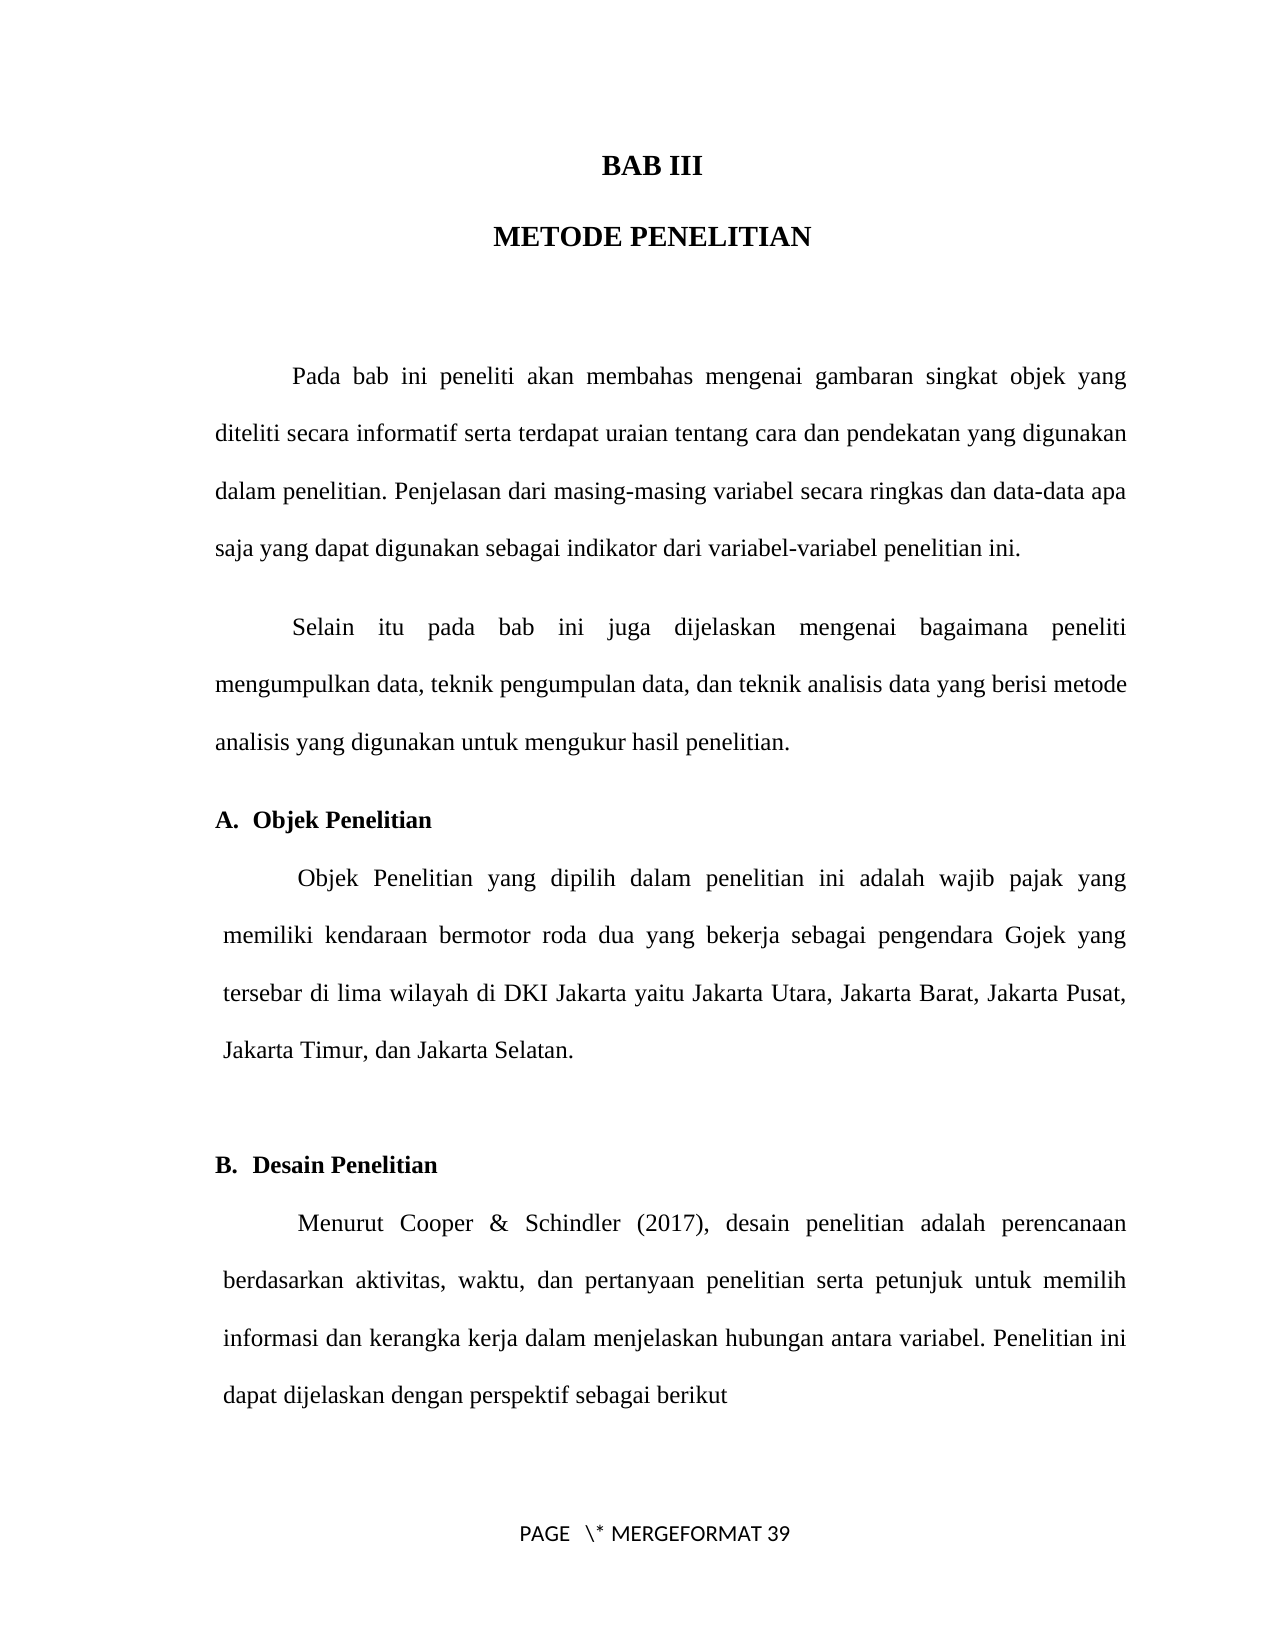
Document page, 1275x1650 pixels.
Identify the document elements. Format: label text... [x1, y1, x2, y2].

list Desain Penelitian [215, 1150, 1127, 1179]
text BAB III [177, 148, 1127, 181]
text Pada bab ini peneliti akan membahas mengenai gambaran singkat objek yang diteliti secara informatif serta terdapat uraian tentang cara dan pendekatan yang digunakan dalam penelitian. Penjelasan dari masing-masing variabel secara ringkas dan data-data apa saja yang dapat digunakan sebagai indikator dari variabel-variabel penelitian ini. [215, 361, 1127, 562]
text Menurut Cooper & Schindler (2017), desain penelitian adalah perencanaan berdasarkan aktivitas, waktu, dan pertanyaan penelitian serta petunjuk untuk memilih informasi dan kerangka kerja dalam menjelaskan hubungan antara variabel. Penelitian ini dapat dijelaskan dengan perspektif sebagai berikut [223, 1208, 1127, 1409]
text Selain itu pada bab ini juga dijelaskan mengenai bagaimana peneliti mengumpulkan data, teknik pengumpulan data, dan teknik analisis data yang berisi metode analisis yang digunakan untuk mengukur hasil penelitian. [215, 612, 1127, 756]
list Objek Penelitian [215, 805, 1127, 834]
text METODE PENELITIAN [177, 219, 1127, 252]
text Objek Penelitian yang dipilih dalam penelitian ini adalah wajib pajak yang memiliki kendaraan bermotor roda dua yang bekerja sebagai pengendara Gojek yang tersebar di lima wilayah di DKI Jakarta yaitu Jakarta Utara, Jakarta Barat, Jakarta Pusat, Jakarta Timur, dan Jakarta Selatan. [223, 863, 1127, 1064]
